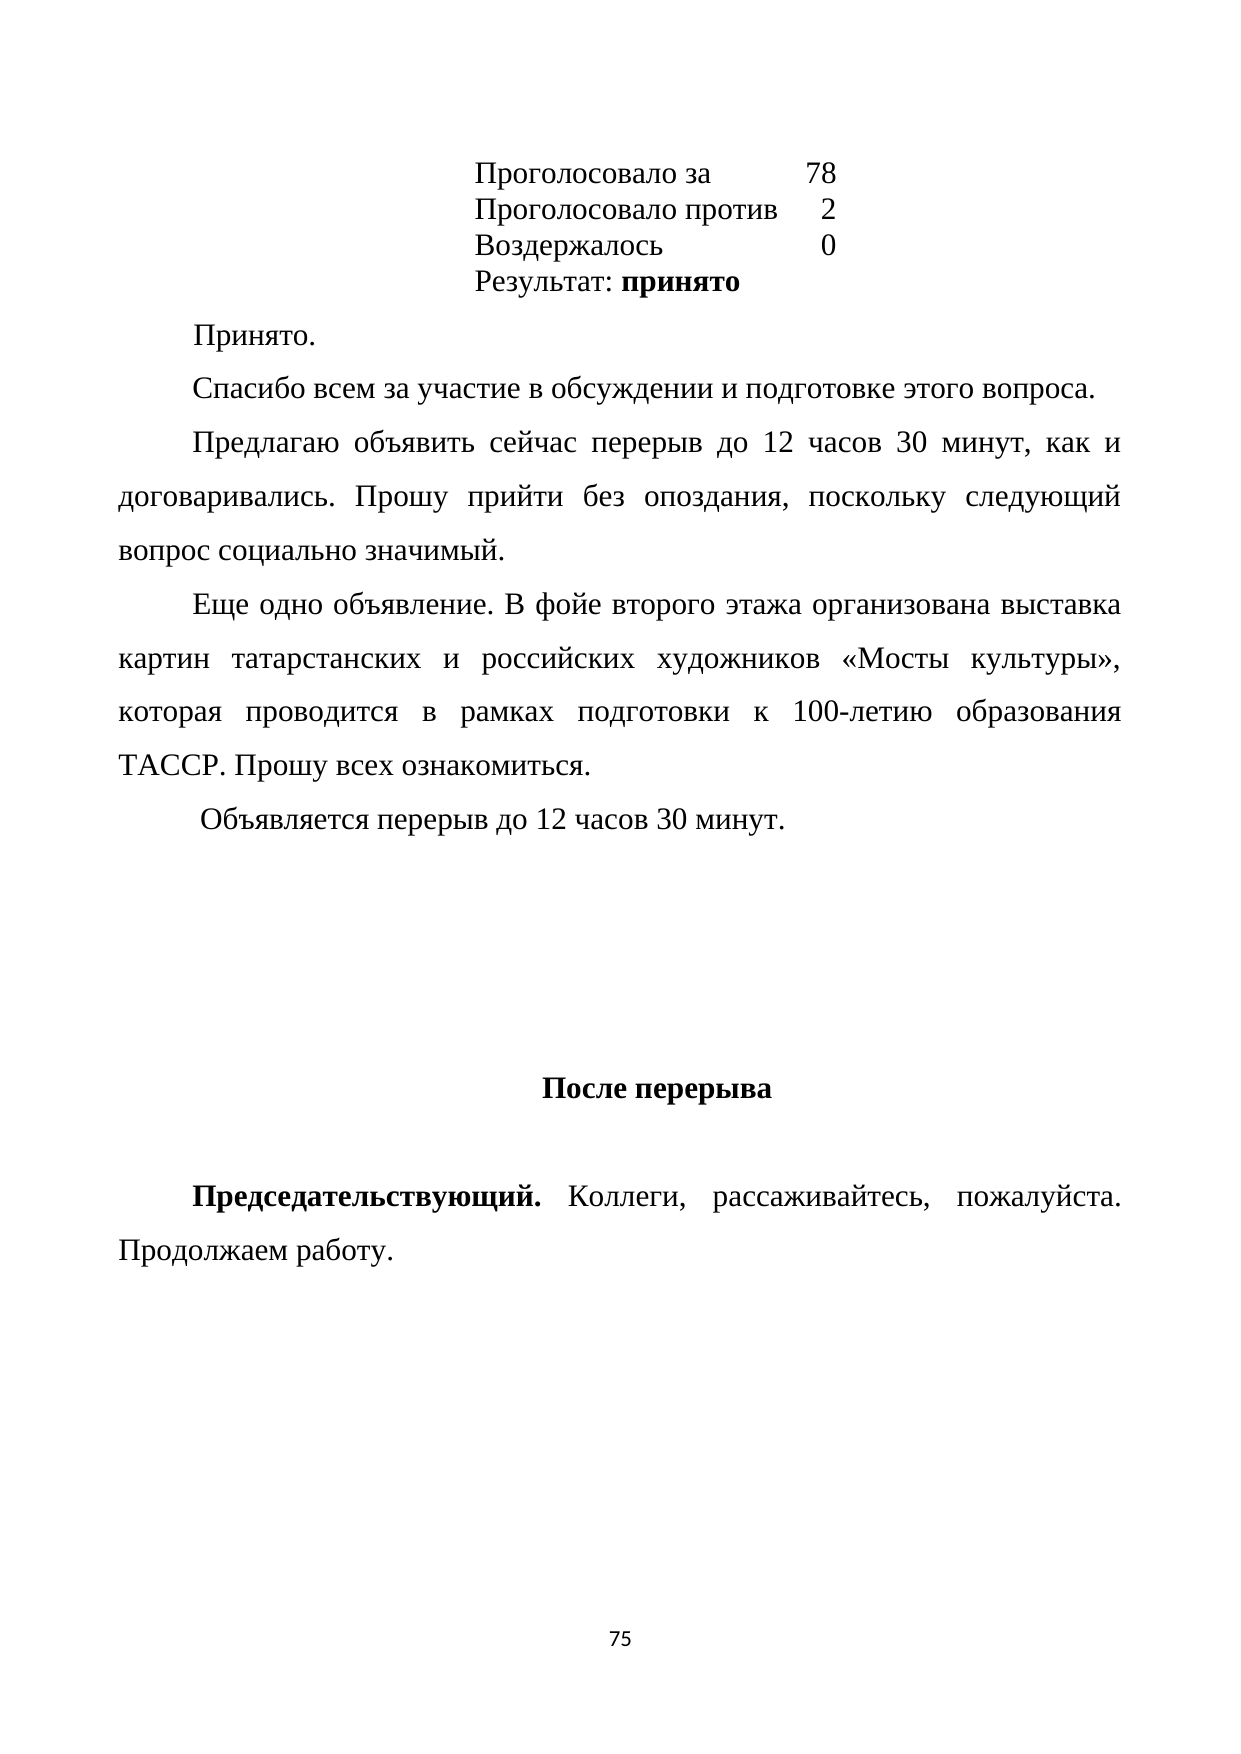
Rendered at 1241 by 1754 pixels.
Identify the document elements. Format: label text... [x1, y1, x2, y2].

text Спасибо всем за участие в обсуждении и подготовке этого вопроса. [118, 369, 1122, 406]
text Председательствующий. Коллеги, рассаживайтесь, пожалуйста. Продолжаем работу. [118, 1177, 1122, 1267]
text После перерыва [118, 1070, 1122, 1106]
text Проголосовало против 2 [118, 190, 1122, 226]
text Воздержалось 0 [118, 226, 1122, 262]
text Объявляется перерыв до 12 часов 30 минут. [118, 800, 1122, 836]
text Принято. [118, 316, 1122, 352]
text Результат: принято [118, 262, 1122, 298]
text Проголосовало за 78 [118, 154, 1122, 190]
text Еще одно объявление. В фойе второго этажа организована выставка картин татарстанских и российских художников «Мосты культуры», которая проводится в рамках подготовки к 100-летию образования ТАССР. Прошу всех ознакомиться. [118, 585, 1122, 782]
text Предлагаю объявить сейчас перерыв до 12 часов 30 минут, как и договаривались. Прошу прийти без опоздания, поскольку следующий вопрос социально значимый. [118, 423, 1122, 567]
